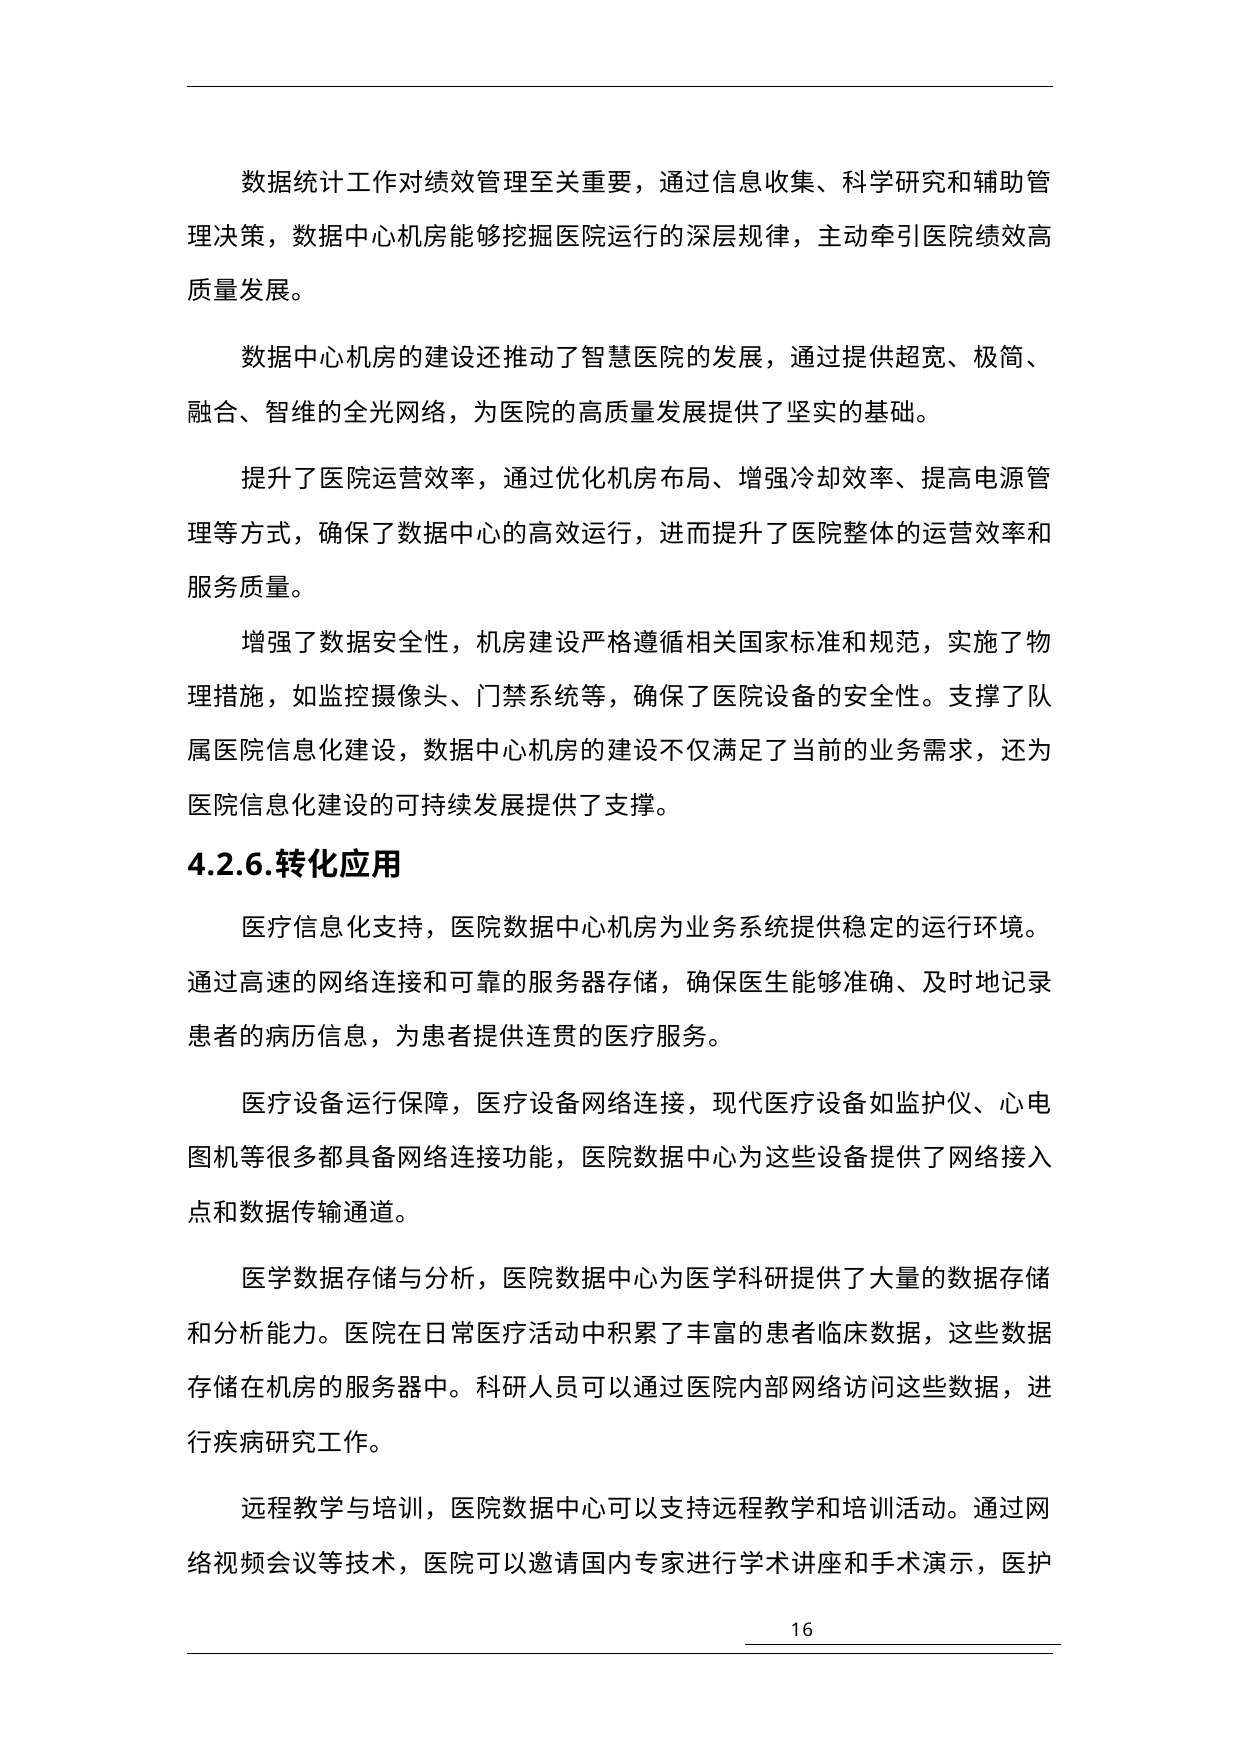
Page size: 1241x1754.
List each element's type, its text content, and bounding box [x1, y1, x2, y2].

text 数据统计工作对绩效管理至关重要，通过信息收集、科学研究和辅助管理决策，数据中心机房能够挖掘医院运行的深层规律，主动牵引医院绩效高质量发展。 [187, 162, 1053, 307]
text 数据中心机房的建设还推动了智慧医院的发展，通过提供超宽、极简、融合、智维的全光网络，为医院的高质量发展提供了坚实的基础。 [187, 338, 1053, 428]
text 提升了医院运营效率，通过优化机房布局、增强冷却效率、提高电源管理等方式，确保了数据中心的高效运行，进而提升了医院整体的运营效率和服务质量。 [187, 459, 1053, 604]
text 医疗信息化支持，医院数据中心机房为业务系统提供稳定的运行环境。通过高速的网络连接和可靠的服务器存储，确保医生能够准确、及时地记录患者的病历信息，为患者提供连贯的医疗服务。 [187, 908, 1053, 1053]
text 医疗设备运行保障，医疗设备网络连接，现代医疗设备如监护仪、心电图机等很多都具备网络连接功能，医院数据中心为这些设备提供了网络接入点和数据传输通道。 [187, 1083, 1053, 1228]
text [187, 1489, 1053, 1579]
text 增强了数据安全性，机房建设严格遵循相关国家标准和规范，实施了物理措施，如监控摄像头、门禁系统等，确保了医院设备的安全性。支撑了队属医院信息化建设，数据中心机房的建设不仅满足了当前的业务需求，还为医院信息化建设的可持续发展提供了支撑。 [187, 622, 1053, 821]
text 医学数据存储与分析，医院数据中心为医学科研提供了大量的数据存储和分析能力。医院在日常医疗活动中积累了丰富的患者临床数据，这些数据存储在机房的服务器中。科研人员可以通过医院内部网络访问这些数据，进行疾病研究工作。 [187, 1259, 1053, 1458]
subtitle 转化应用 [187, 839, 1053, 885]
